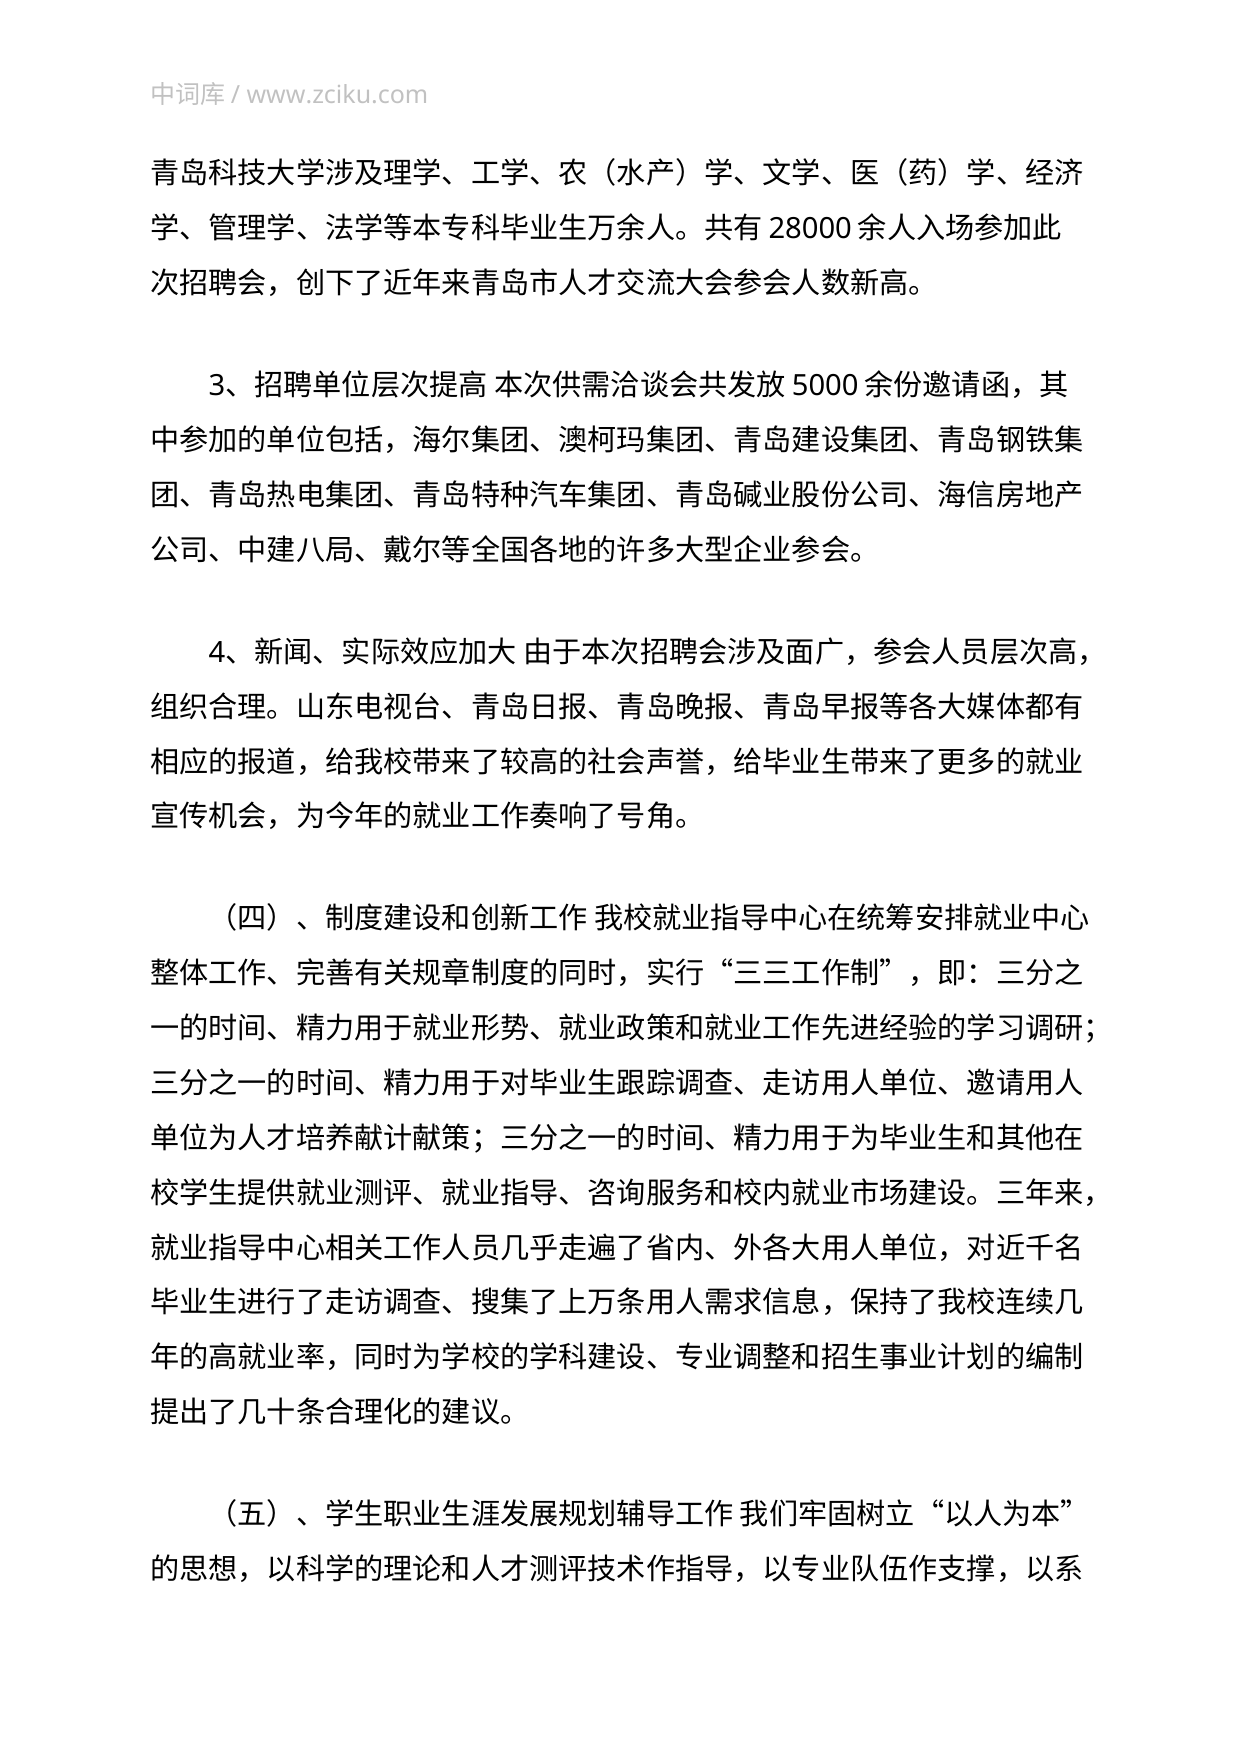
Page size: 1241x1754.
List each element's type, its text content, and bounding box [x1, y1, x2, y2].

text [150, 150, 1090, 302]
text 3、招聘单位层次提高 本次供需洽谈会共发放5000余份邀请函，其中参加的单位包括，海尔集团、澳柯玛集团、青岛建设集团、青岛钢铁集团、青岛热电集团、青岛特种汽车集团、青岛碱业股份公司、海信房地产公司、中建八局、戴尔等全国各地的许多大型企业参会。 [150, 362, 1090, 569]
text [150, 1491, 1090, 1588]
text （四）、制度建设和创新工作 我校就业指导中心在统筹安排就业中心整体工作、完善有关规章制度的同时，实行“三三工作制”，即：三分之一的时间、精力用于就业形势、就业政策和就业工作先进经验的学习调研；三分之一的时间、精力用于对毕业生跟踪调查、走访用人单位、邀请用人单位为人才培养献计献策；三分之一的时间、精力用于为毕业生和其他在校学生提供就业测评、就业指导、咨询服务和校内就业市场建设。三年来，就业指导中心相关工作人员几乎走遍了省内、外各大用人单位，对近千名毕业生进行了走访调查、搜集了上万条用人需求信息，保持了我校连续几年的高就业率，同时为学校的学科建设、专业调整和招生事业计划的编制提出了几十条合理化的建议。 [150, 895, 1090, 1431]
text 4、新闻、实际效应加大 由于本次招聘会涉及面广，参会人员层次高，组织合理。山东电视台、青岛日报、青岛晚报、青岛早报等各大媒体都有相应的报道，给我校带来了较高的社会声誉，给毕业生带来了更多的就业宣传机会，为今年的就业工作奏响了号角。 [150, 628, 1090, 835]
